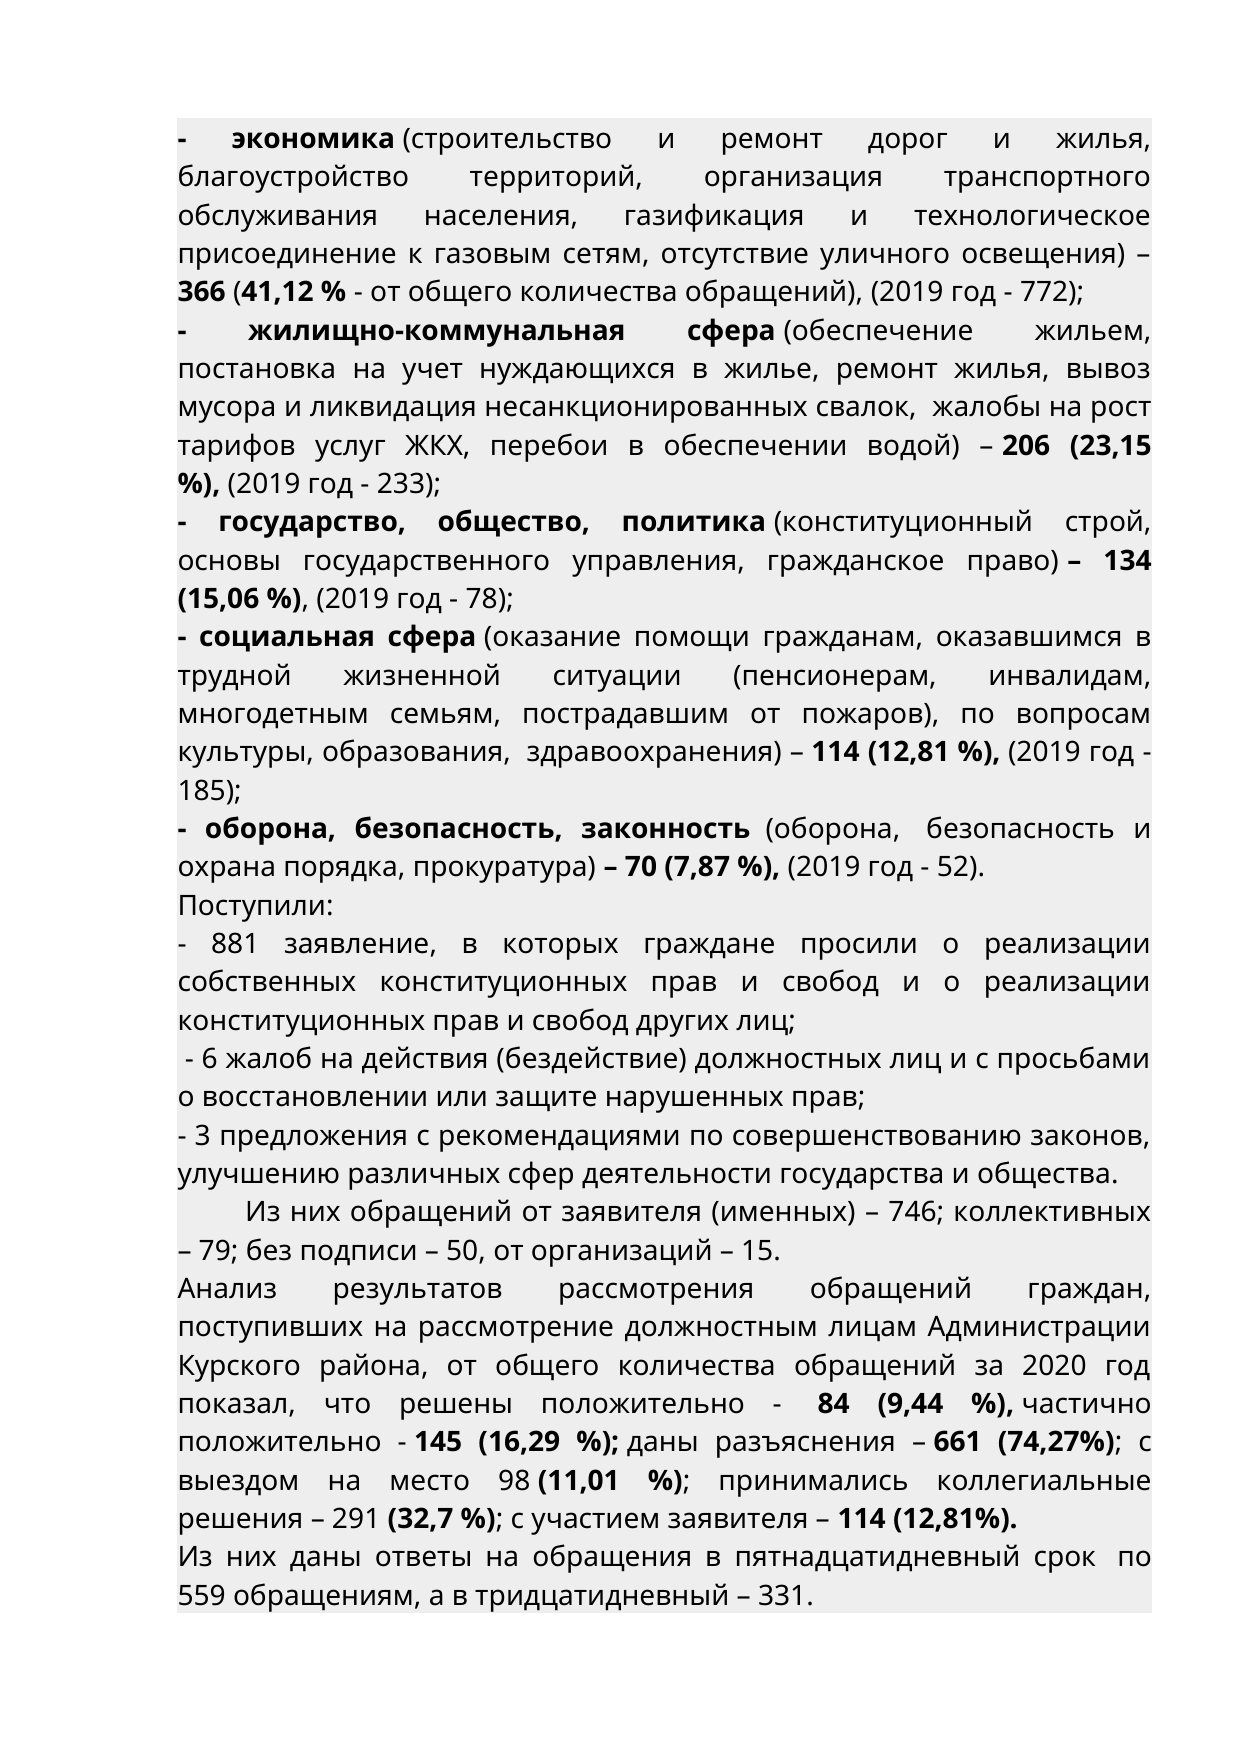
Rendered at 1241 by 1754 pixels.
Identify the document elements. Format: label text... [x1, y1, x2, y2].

text - социальная сфера (оказание помощи гражданам, оказавшимся в трудной жизненной ситуации (пенсионерам, инвалидам, многодетным семьям, пострадавшим от пожаров), по вопросам культуры, образования, здравоохранения) – 114 (12,81 %), (2019 год - 185); [177, 616, 1152, 808]
text - экономика (строительство и ремонт дорог и жилья, благоустройство территорий, организация транспортного обслуживания населения, газификация и технологическое присоединение к газовым сетям, отсутствие уличного освещения) – 366 (41,12 % - от общего количества обращений), (2019 год - 772); [177, 118, 1152, 310]
text - жилищно-коммунальная сфера (обеспечение жильем, постановка на учет нуждающихся в жилье, ремонт жилья, вывоз мусора и ликвидация несанкционированных свалок, жалобы на рост тарифов услуг ЖКХ, перебои в обеспечении водой) – 206 (23,15 %), (2019 год - 233); [177, 310, 1152, 501]
text - 6 жалоб на действия (бездействие) должностных лиц и с просьбами о восстановлении или защите нарушенных прав; [177, 1038, 1152, 1115]
text Из них обращений от заявителя (именных) – 746; коллективных – 79; без подписи – 50, от организаций – 15. [177, 1191, 1152, 1268]
text - 881 заявление, в которых граждане просили о реализации собственных конституционных прав и свобод и о реализации конституционных прав и свобод других лиц; [177, 923, 1152, 1038]
text Из них даны ответы на обращения в пятнадцатидневный срок по 559 обращениям, а в тридцатидневный – 331. [177, 1536, 1152, 1613]
text - 3 предложения с рекомендациями по совершенствованию законов, улучшению различных сфер деятельности государства и общества. [177, 1115, 1152, 1191]
text - оборона, безопасность, законность (оборона, безопасность и охрана порядка, прокуратура) – 70 (7,87 %), (2019 год - 52). [177, 808, 1152, 885]
text - государство, общество, политика (конституционный строй, основы государственного управления, гражданское право) – 134 (15,06 %), (2019 год - 78); [177, 501, 1152, 616]
text Поступили: [177, 885, 1152, 923]
text Анализ результатов рассмотрения обращений граждан, поступивших на рассмотрение должностным лицам Администрации Курского района, от общего количества обращений за 2020 год показал, что решены положительно - 84 (9,44 %), частично положительно - 145 (16,29 %); даны разъяснения – 661 (74,27%); с выездом на место 98 (11,01 %); принимались коллегиальные решения – 291 (32,7 %); с участием заявителя – 114 (12,81%). [177, 1268, 1152, 1536]
